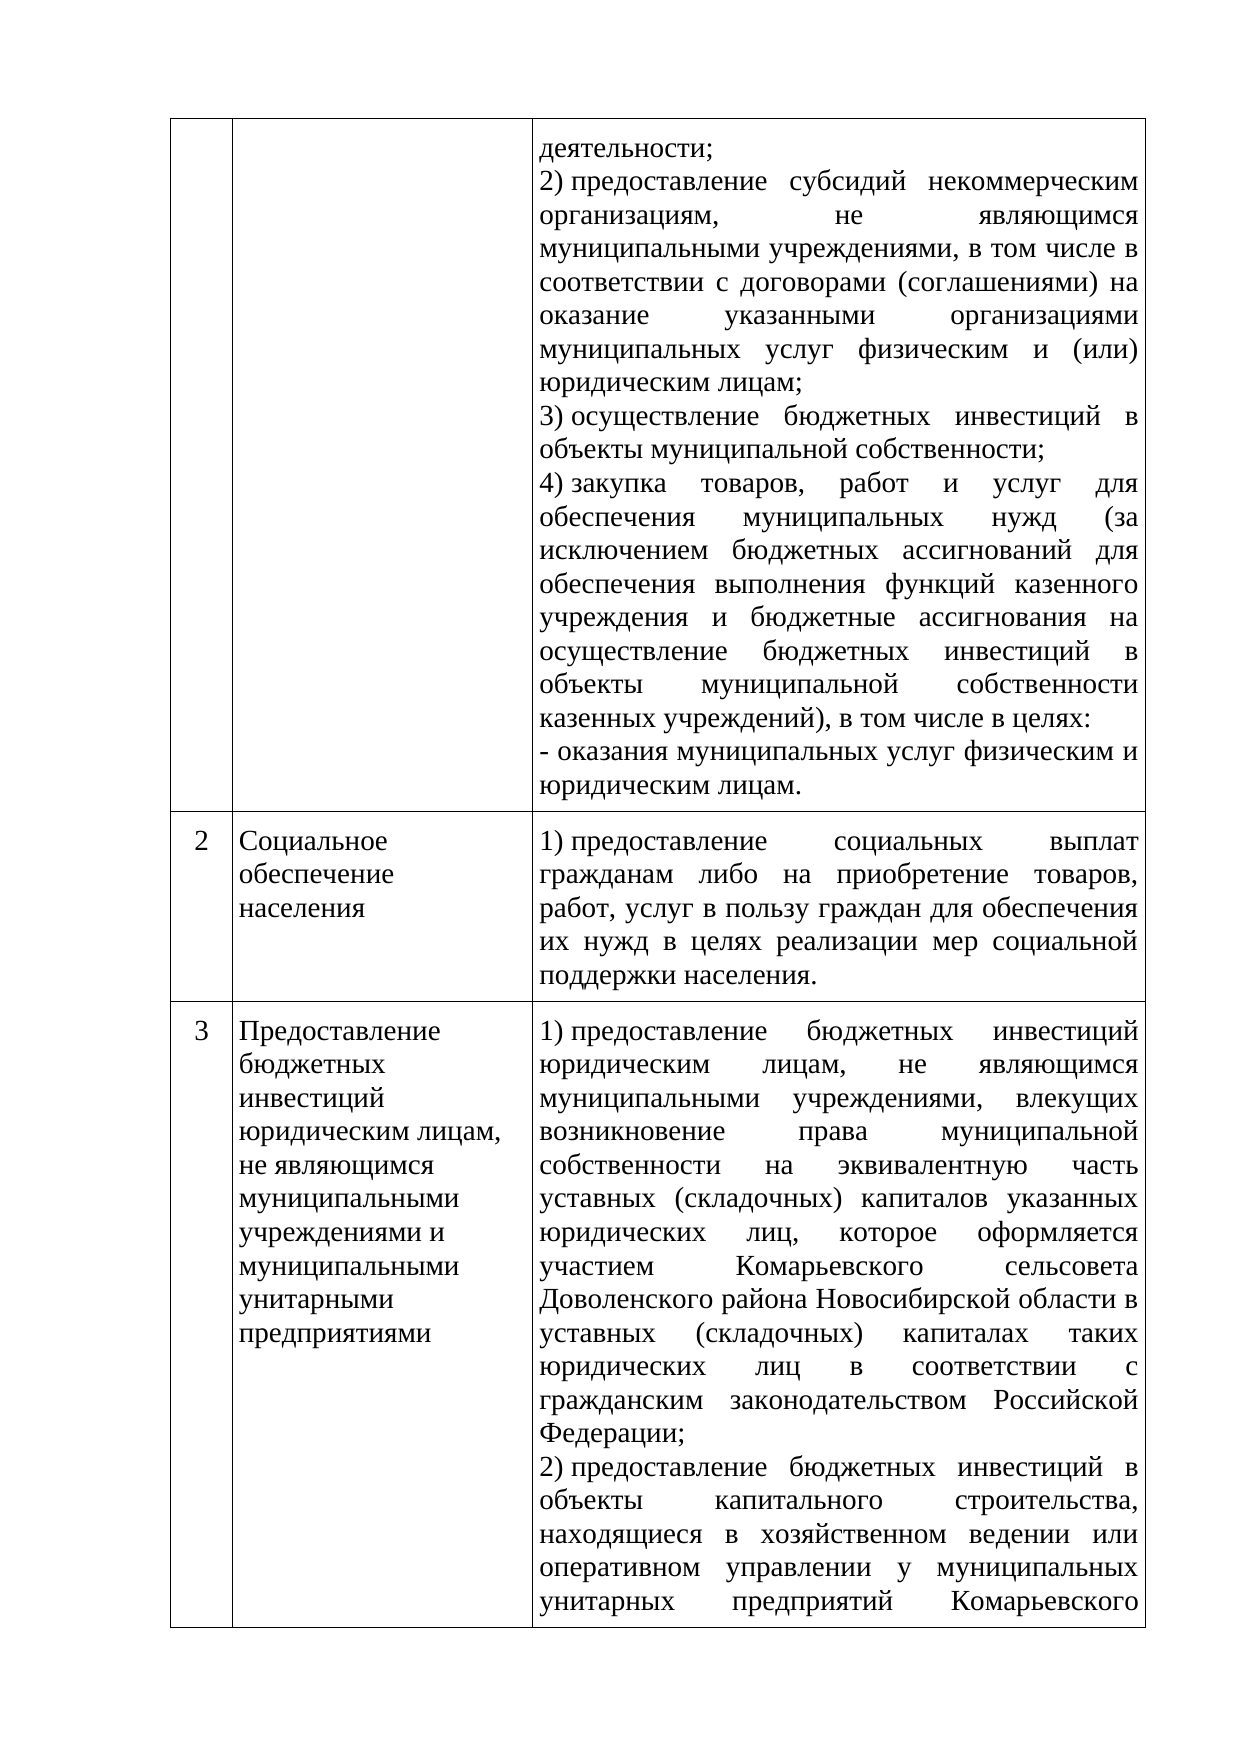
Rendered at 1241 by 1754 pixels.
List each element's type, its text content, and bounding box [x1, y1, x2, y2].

table_cell 1 [171, 119, 232, 811]
table_cell 3 [171, 1002, 232, 1627]
table_cell Социальное обеспечение населения [233, 812, 532, 1001]
table_cell 2 [171, 812, 232, 1001]
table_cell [233, 119, 532, 811]
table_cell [233, 1002, 532, 1627]
table_cell 1) предоставление социальных выплат гражданам либо на приобретение товаров, работ, услуг в пользу граждан для обеспечения их нужд в целях реализации мер социальной поддержки населения. [533, 812, 1145, 1001]
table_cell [533, 1002, 1145, 1627]
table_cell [533, 119, 1145, 811]
